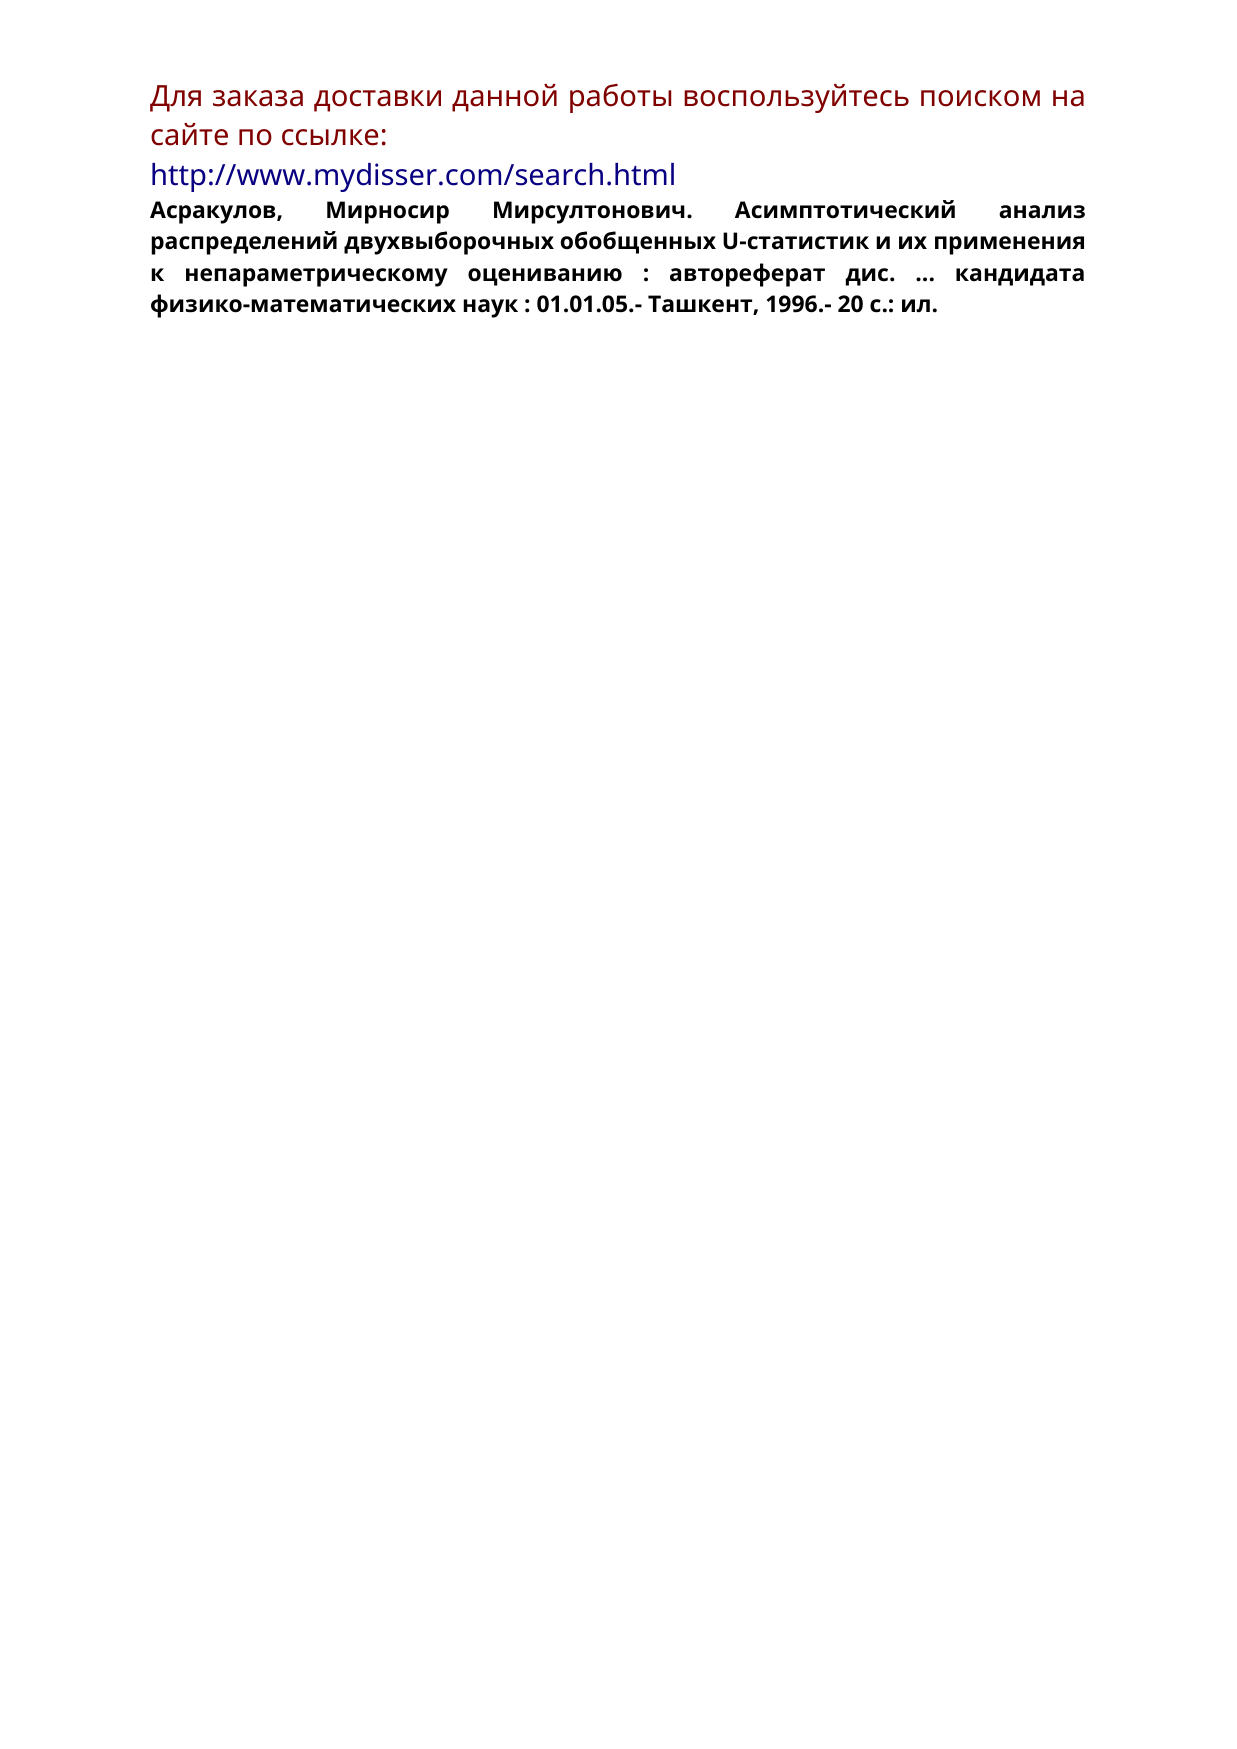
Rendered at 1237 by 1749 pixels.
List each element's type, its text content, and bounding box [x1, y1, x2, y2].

text Асракулов, Мирносир Мирсултонович. Асимптотический анализ распределений двухвыборочных обобщенных U-статистик и их применения к непараметрическому оцениванию : автореферат дис. ... кандидата физико-математических наук : 01.01.05.- Ташкент, 1996.- 20 с.: ил. [150, 194, 1086, 319]
